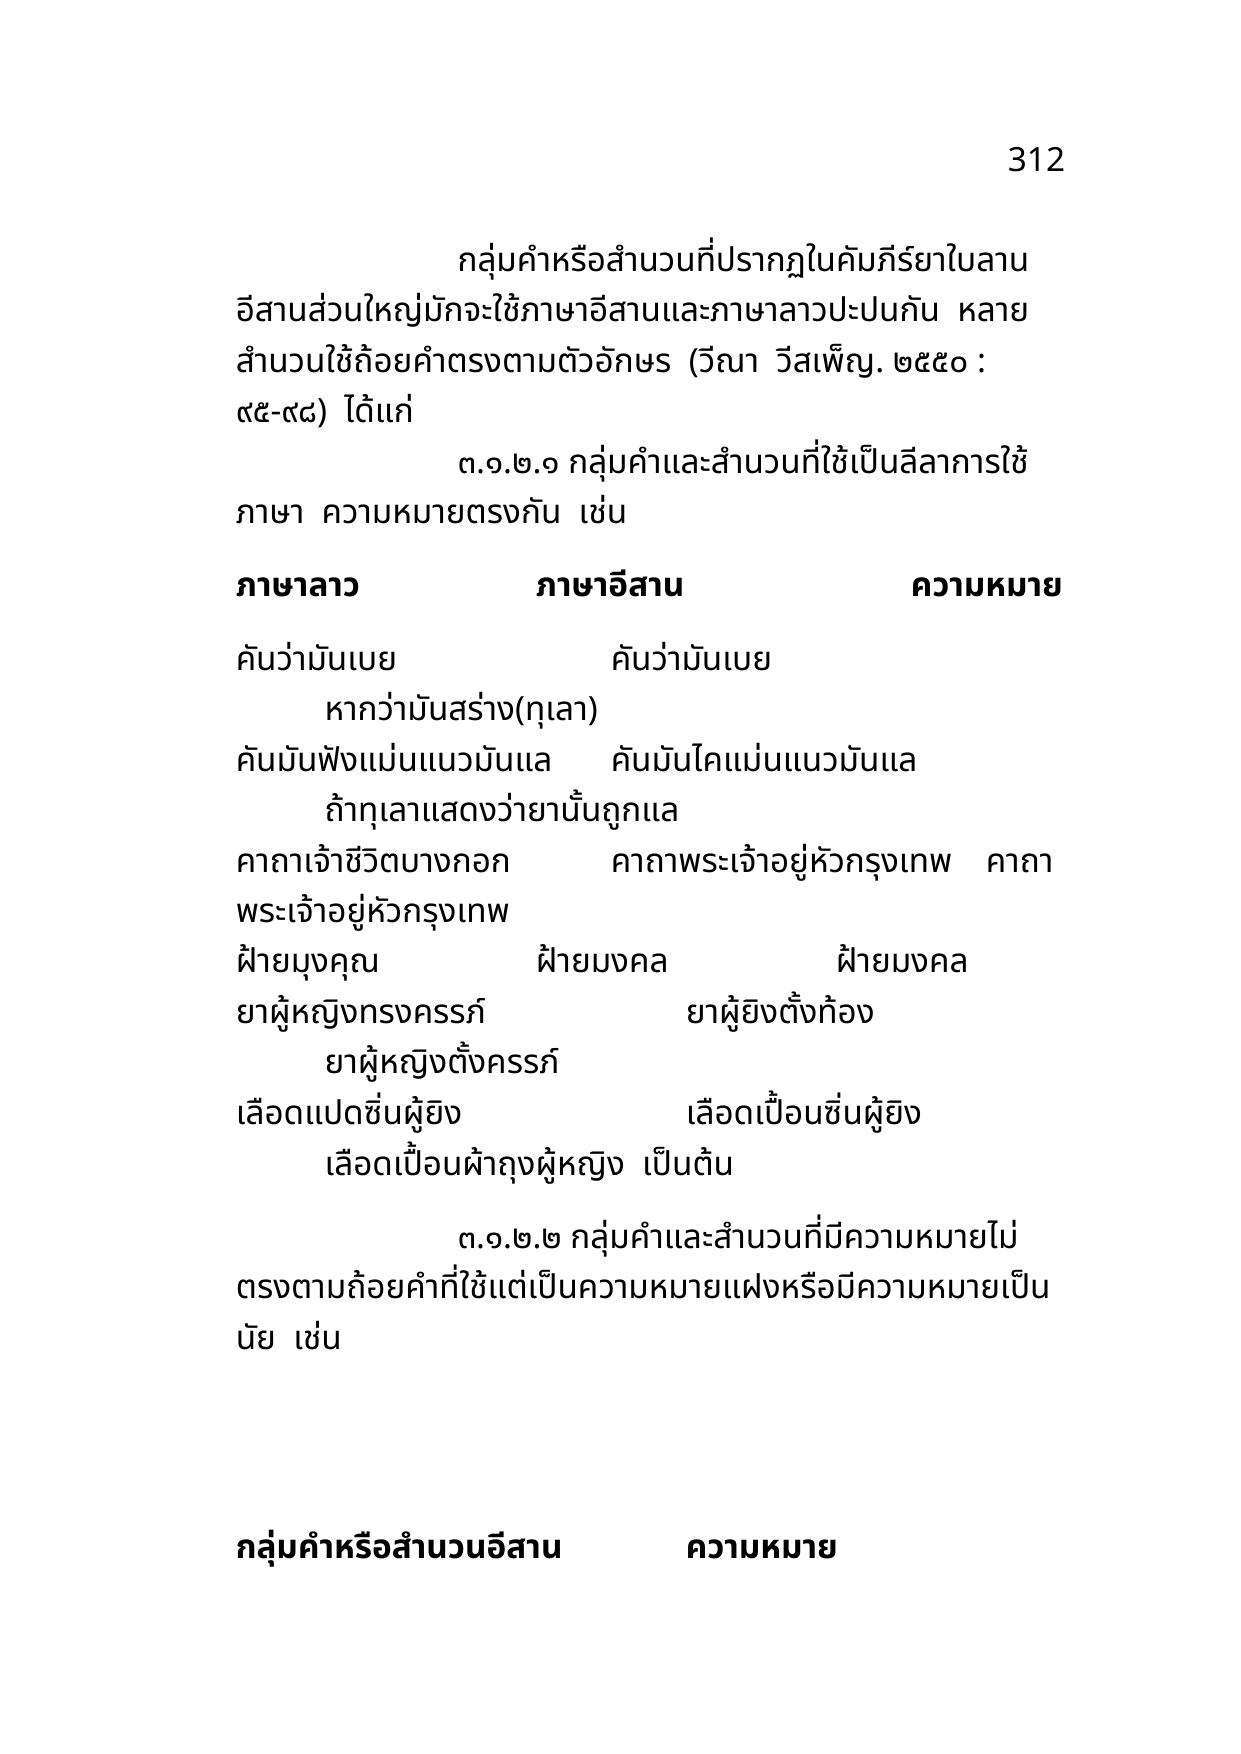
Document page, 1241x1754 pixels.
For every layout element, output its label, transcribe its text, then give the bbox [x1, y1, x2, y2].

text ฝ้ายมุงคุณ ฝ้ายมงคล ฝ้ายมงคล [236, 937, 1065, 988]
text ยาผู้หญิงทรงครรภ์ ยาผู้ยิงตั้งท้อง ยาผู้หญิงตั้งครรภ์ [236, 988, 1065, 1089]
text ๓.๑.๒.๒ กลุ่มคำและสำนวนที่มีความหมายไม่ตรงตามถ้อยคำที่ใช้แต่เป็นความหมายแฝงหรือมีความหมายเป็นนัย เช่น [236, 1213, 1065, 1364]
text คาถาเจ้าชีวิตบางกอก คาถาพระเจ้าอยู่หัวกรุงเทพ คาถาพระเจ้าอยู่หัวกรุงเทพ [236, 837, 1065, 937]
text เลือดแปดซิ่นผู้ยิง เลือดเปื้อนซิ่นผู้ยิง เลือดเปื้อนผ้าถุงผู้หญิง เป็นต้น [236, 1089, 1065, 1190]
text กลุ่มคำหรือสำนวนที่ปรากฏในคัมภีร์ยาใบลานอีสานส่วนใหญ่มักจะใช้ภาษาอีสานและภาษาลาวปะปนกัน หลายสำนวนใช้ถ้อยคำตรงตามตัวอักษร (วีณา วีสเพ็ญ. ๒๕๕๐ : ๙๕-๙๘) ได้แก่ [236, 236, 1065, 438]
text คันว่ามันเบย คันว่ามันเบย หากว่ามันสร่าง(ทุเลา) [236, 634, 1065, 736]
text ภาษาลาว ภาษาอีสาน ความหมาย [236, 561, 1065, 612]
text ๓.๑.๒.๑ กลุ่มคำและสำนวนที่ใช้เป็นลีลาการใช้ภาษา ความหมายตรงกัน เช่น [236, 438, 1065, 539]
text คันมันฟังแม่นแนวมันแล คันมันไคแม่นแนวมันแล ถ้าทุเลาแสดงว่ายานั้นถูกแล [236, 736, 1065, 837]
text กลุ่มคำหรือสำนวนอีสาน ความหมาย [236, 1523, 1065, 1573]
